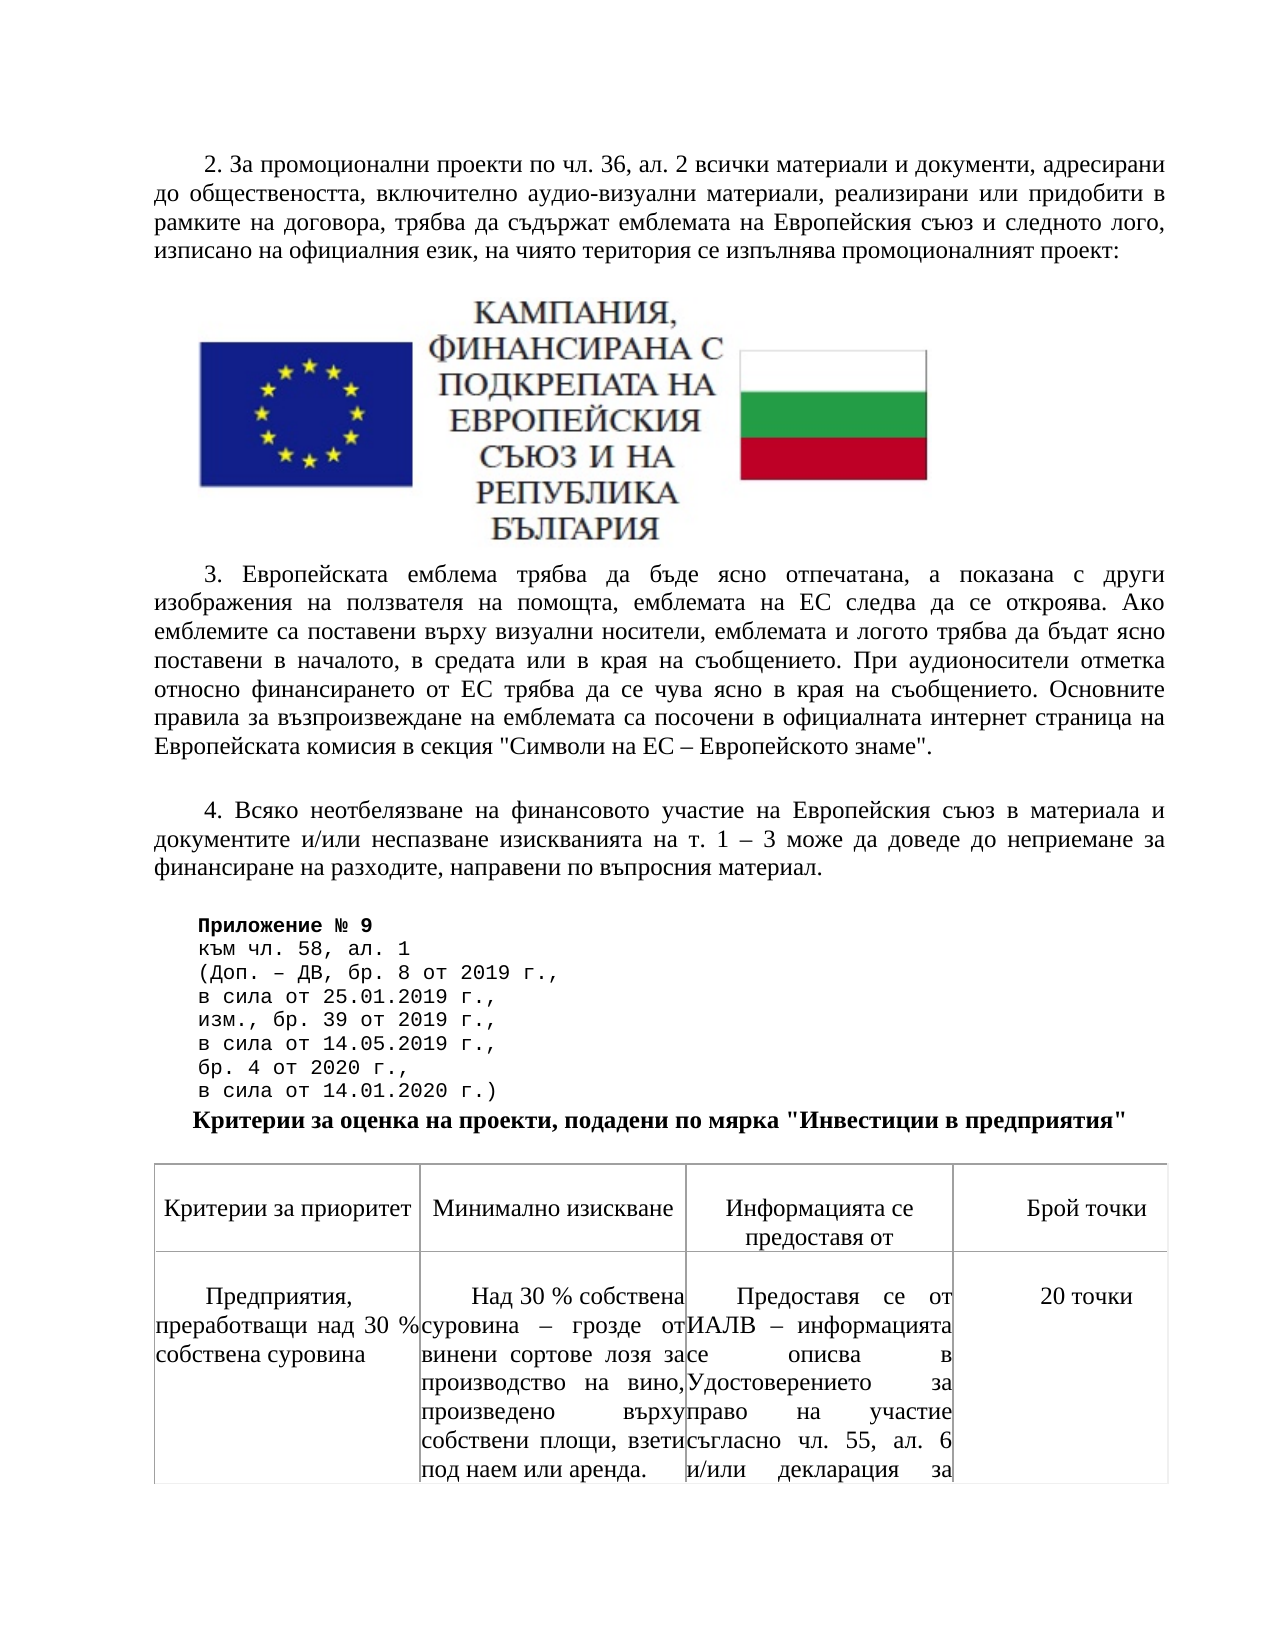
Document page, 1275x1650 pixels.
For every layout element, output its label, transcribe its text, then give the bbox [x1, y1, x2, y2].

table_header 3. Европейската емблема трябва да бъде ясно отпечатана, а показана с други изображения на ползвателя на помощта, емблемата на ЕС следва да се откроява. Ако емблемите са поставени върху визуални носители, емблемата и логото трябва да бъдат ясно поставени в началото, в средата или в края на съобщението. При аудионосители отметка относно финансирането от ЕС трябва да се чува ясно в края на съобщението. Основните правила за възпроизвеждане на емблемата са посочени в официалната интернет страница на Европейската комисия в секция "Символи на ЕС – Европейското знаме". [152, 557, 1168, 793]
text към чл. 58, ал. 1 [148, 938, 1127, 962]
table_header Критерии за оценка на проекти, подадени по мярка "Инвестиции в предприятия" [152, 1104, 1168, 1486]
text изм., бр. 39 от 2019 г., [148, 1009, 1127, 1033]
text в сила от 14.01.2020 г.) [148, 1080, 1127, 1104]
picture [197, 297, 932, 557]
text в сила от 25.01.2019 г., [148, 986, 1127, 1009]
text в сила от 14.05.2019 г., [148, 1033, 1127, 1057]
table_header 2. За промоционални проекти по чл. 36, ал. 2 всички материали и документи, адресирани до обществеността, включително аудио-визуални материали, реализирани или придобити в рамките на договора, трябва да съдържат емблемата на Европейския съюз и следното лого, изписано на официалния език, на чиято територия се изпълнява промоционалният проект: [152, 148, 1168, 298]
table_cell 4. Всяко неотбелязване на финансовото участие на Европейския съюз в материала и документите и/или неспазване изискванията на т. 1 – 3 може да доведе до неприемане за финансиране на разходите, направени по въпросния материал. [152, 794, 1168, 915]
text Приложение № 9 [148, 915, 1127, 938]
text бр. 4 от 2020 г., [148, 1057, 1127, 1080]
text (Доп. – ДВ, бр. 8 от 2019 г., [148, 962, 1127, 986]
